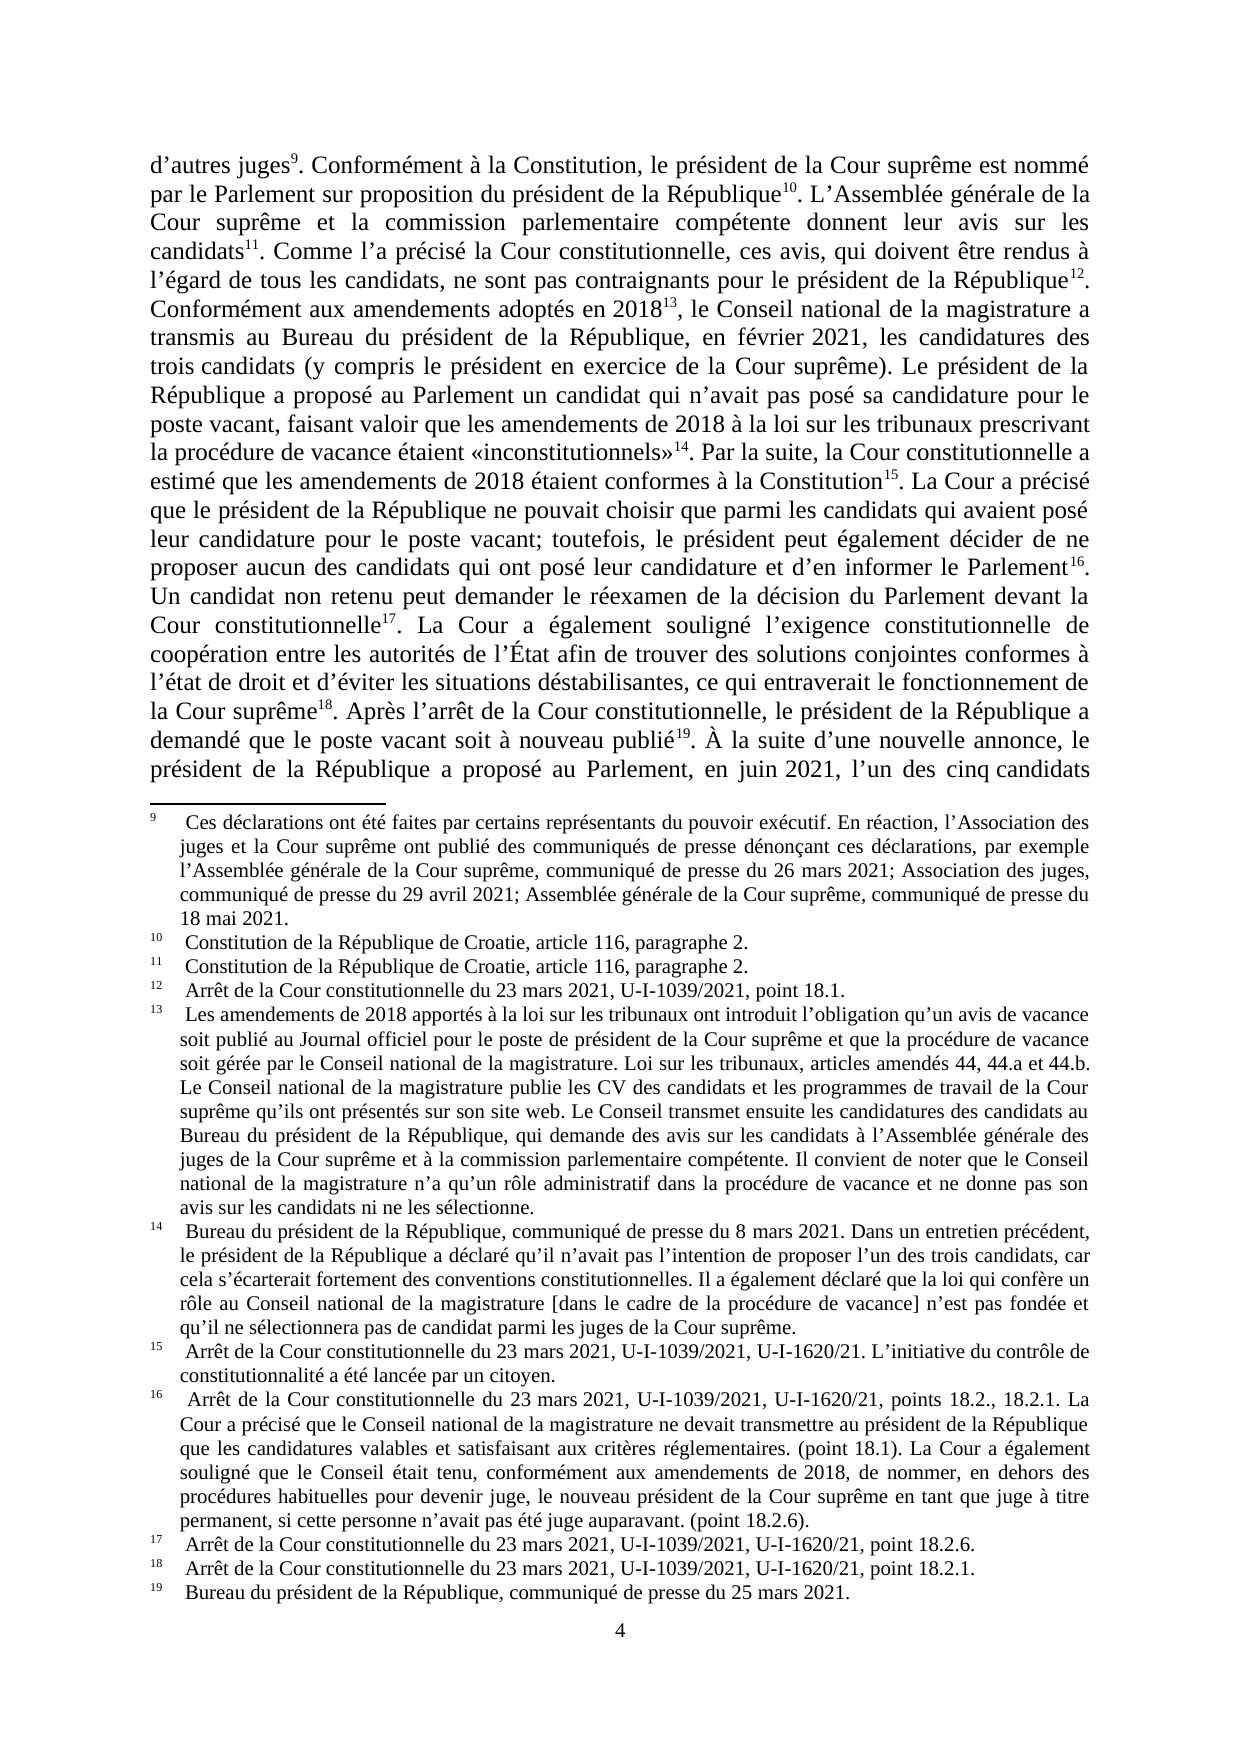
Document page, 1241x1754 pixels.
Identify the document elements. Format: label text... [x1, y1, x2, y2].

text Le processus actuel de nomination du nouveau président de la Cour suprême a suscité la controverse et la Cour constitutionnelle a souligné l’importance de la coopération entre les autorités de l’État. Le 15 juillet 2021, le mandat de quatre ans de l’ancien président de la Cour suprême a pris fin. Le processus de nomination du nouveau président a donné lieu à des échanges soutenus entre les plus hauts représentants des autorités de l’État, comprenant notamment de multiples déclarations négatives concernant la Cour suprême et d’autres juges. Conformément à la Constitution, le président de la Cour suprême est nommé par le Parlement sur proposition du président de la République. L’Assemblée générale de la Cour suprême et la commission parlementaire compétente donnent leur avis sur les candidats. Comme l’a précisé la Cour constitutionnelle, ces avis, qui doivent être rendus à l’égard de tous les candidats, ne sont pas contraignants pour le président de la République. Conformément aux amendements adoptés en 2018, le Conseil national de la magistrature a transmis au Bureau du président de la République, en février 2021, les candidatures des trois candidats (y compris le président en exercice de la Cour suprême). Le président de la République a proposé au Parlement un candidat qui n’avait pas posé sa candidature pour le poste vacant, faisant valoir que les amendements de 2018 à la loi sur les tribunaux prescrivant la procédure de vacance étaient «inconstitutionnels». Par la suite, la Cour constitutionnelle a estimé que les amendements de 2018 étaient conformes à la Constitution. La Cour a précisé que le président de la République ne pouvait choisir que parmi les candidats qui avaient posé leur candidature pour le poste vacant; toutefois, le président peut également décider de ne proposer aucun des candidats qui ont posé leur candidature et d’en informer le Parlement. Un candidat non retenu peut demander le réexamen de la décision du Parlement devant la Cour constitutionnelle. La Cour a également souligné l’exigence constitutionnelle de coopération entre les autorités de l’État afin de trouver des solutions conjointes conformes à l’état de droit et d’éviter les situations déstabilisantes, ce qui entraverait le fonctionnement de la Cour suprême. Après l’arrêt de la Cour constitutionnelle, le président de la République a demandé que le poste vacant soit à nouveau publié. À la suite d’une nouvelle annonce, le président de la République a proposé au Parlement, en juin 2021, l’un des cinq candidats (aucun juge actuel de la Cour suprême n’a posé sa candidature), mais le Parlement n’a pas nommé ledit candidat. Le 7 juillet 2021, le Conseil national de la magistrature a publié le troisième appel public. Dans le cas où le nouveau président de la Cour suprême ne serait pas nommé avant l’expiration du mandat du président actuel, ce rôle serait assumé, potentiellement pour une durée prolongée, par le vice-président de la Cour suprême. Étant donné que le candidat au poste de président de la Cour suprême pourrait également être nommé en tant que nouveau juge (si la personne n’était pas encore juge), il convient de noter que, dans le cadre des recommandations du Conseil de l’Europe sur le processus de sélection des juges, lorsque les dispositions constitutionnelles ou législatives prévoient que le chef de l’État, le gouvernement ou le pouvoir législatif prennent des décisions, l’avis d’une autorité indépendante et compétente composée d’une part substantielle de membres issus du pouvoir judiciaire (en l’occurrence, l’Assemblée générale de la Cour suprême) devrait être suivi par l’autorité pertinente de nomination dans la pratique. [150, 150, 1090, 782]
